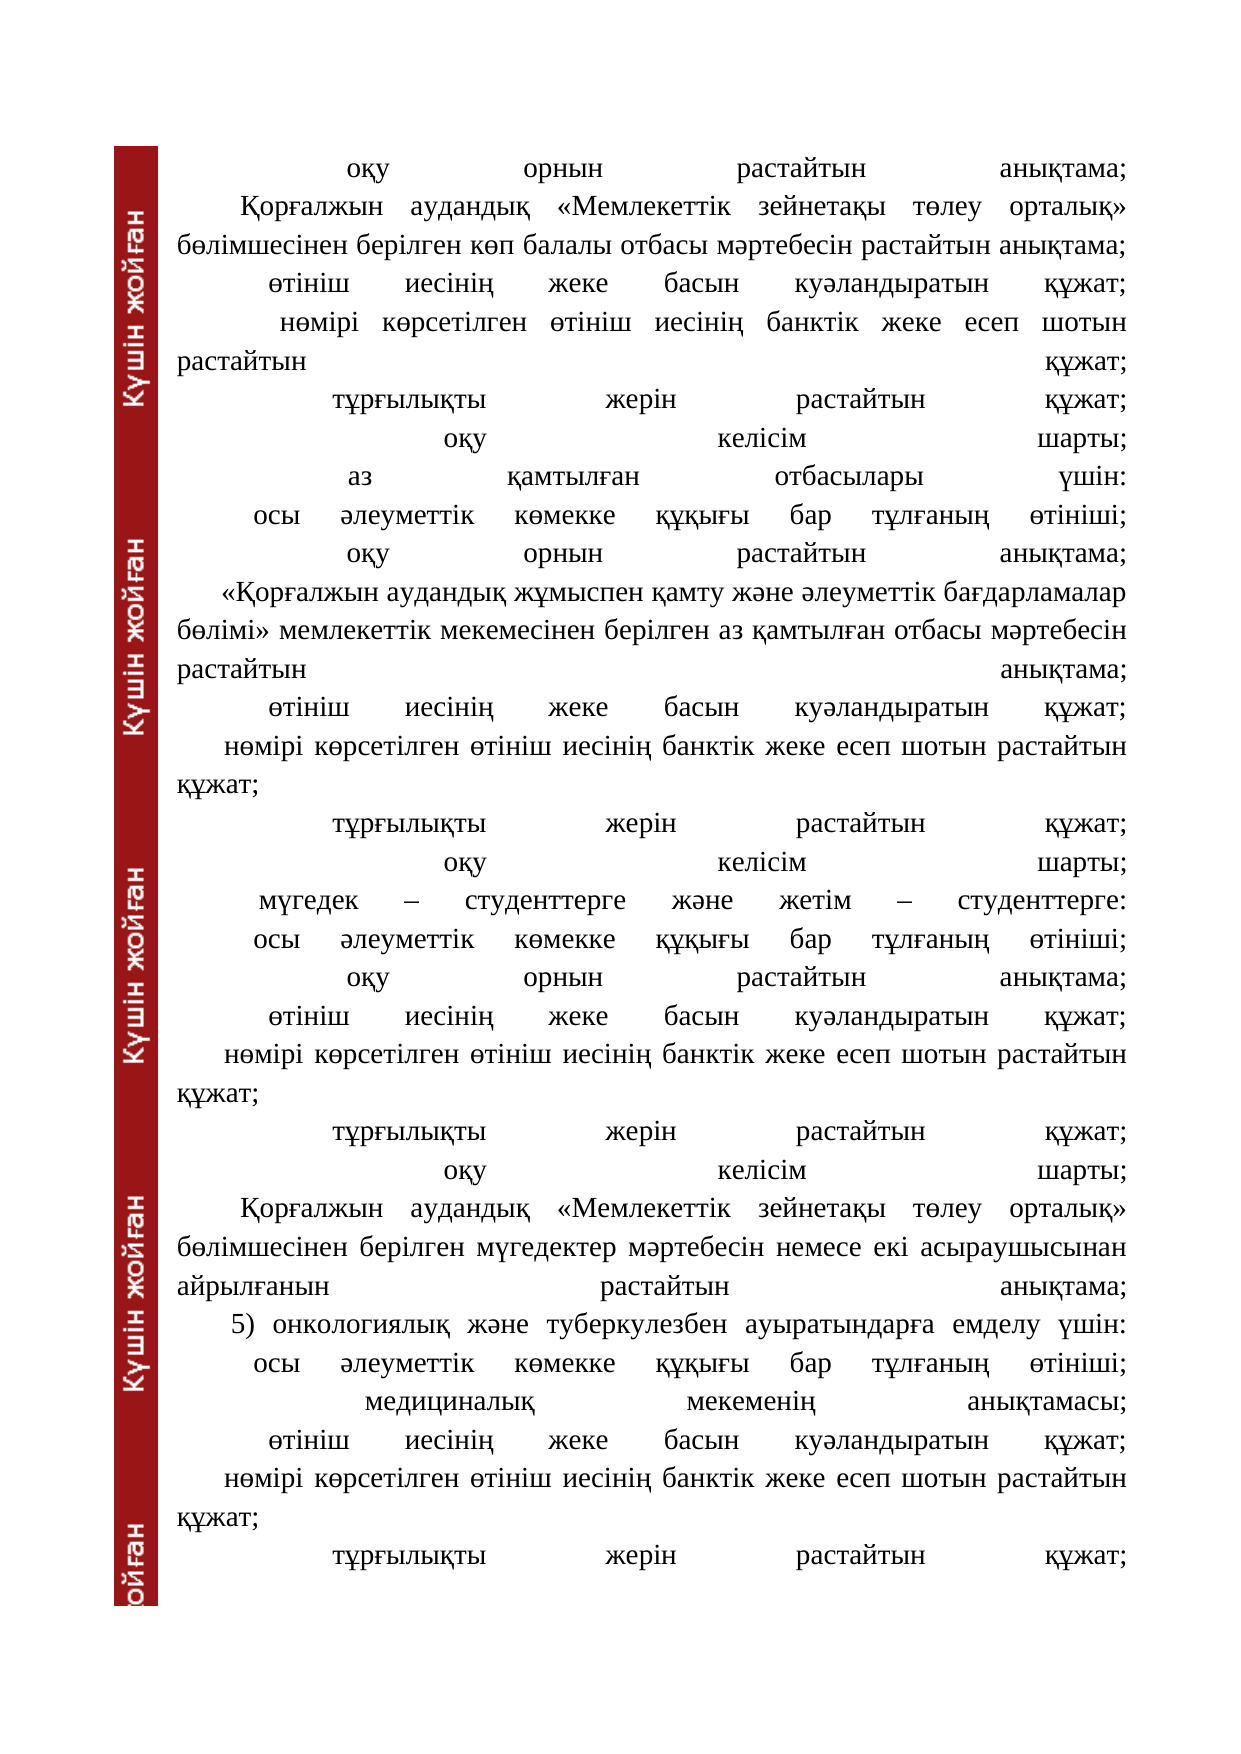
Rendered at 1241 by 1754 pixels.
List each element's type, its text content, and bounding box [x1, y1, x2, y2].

picture [114, 1571, 158, 1606]
picture [114, 146, 158, 150]
